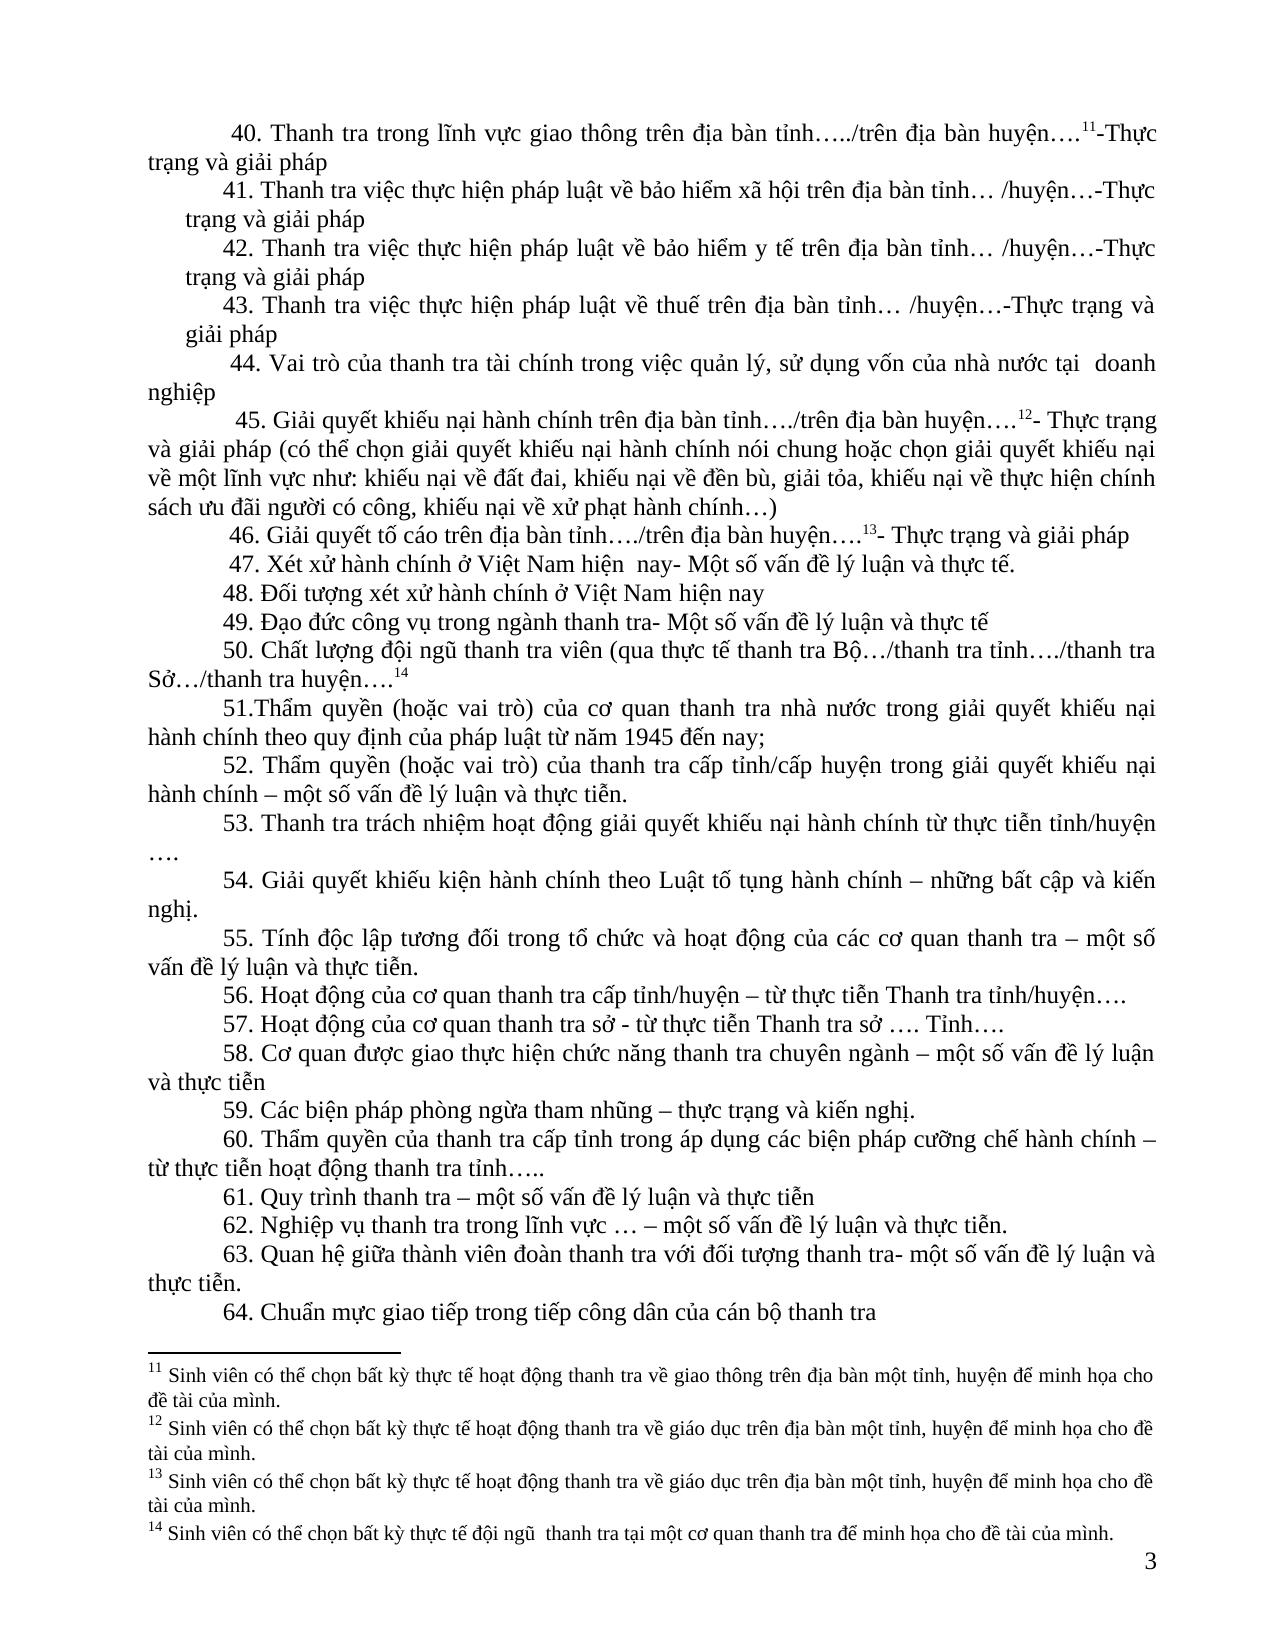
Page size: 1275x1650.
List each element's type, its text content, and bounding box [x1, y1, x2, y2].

text 60. Thẩm quyền của thanh tra cấp tỉnh trong áp dụng các biện pháp cưỡng chế hành chính – từ thực tiễn hoạt động thanh tra tỉnh….. [148, 1124, 1157, 1182]
text 58. Cơ quan được giao thực hiện chức năng thanh tra chuyên ngành – một số vấn đề lý luận và thực tiễn [148, 1038, 1157, 1096]
text 59. Các biện pháp phòng ngừa tham nhũng – thực trạng và kiến nghị. [148, 1096, 1157, 1124]
text 49. Đạo đức công vụ trong ngành thanh tra- Một số vấn đề lý luận và thực tế [148, 607, 1157, 636]
text 63. Quan hệ giữa thành viên đoàn thanh tra với đối tượng thanh tra- một số vấn đề lý luận và thực tiễn. [148, 1239, 1157, 1297]
text 48. Đối tượng xét xử hành chính ở Việt hiện nay [148, 578, 1157, 607]
text 57. Hoạt động của cơ quan thanh tra sở - từ thực tiễn Thanh tra sở …. Tỉnh…. [148, 1009, 1157, 1038]
text 53. Thanh tra trách nhiệm hoạt động giải quyết khiếu nại hành chính từ thực tiễn tỉnh/huyện …. [148, 808, 1157, 866]
text 56. Hoạt động của cơ quan thanh tra cấp tỉnh/huyện – từ thực tiễn Thanh tra tỉnh/huyện…. [148, 981, 1157, 1009]
text 42. Thanh tra việc thực hiện pháp luật về bảo hiểm y tế trên địa bàn tỉnh… /huyện…-Thực trạng và giải pháp [185, 233, 1157, 291]
text 44. Vai trò của thanh tra tài chính trong việc quản lý, sử dụng vốn của nhà nước tại doanh nghiệp [148, 348, 1157, 406]
text 40. Thanh tra trong lĩnh vực giao thông trên địa bàn tỉnh…../trên địa bàn huyện….-Thực trạng và giải pháp [148, 118, 1157, 176]
text 47. Xét xử hành chính ở Việt hiện nay- Một số vấn đề lý luận và thực tế. [148, 549, 1157, 578]
text 50. Chất lượng đội ngũ thanh tra viên (qua thực tế thanh tra Bộ…/thanh tra tỉnh…./thanh tra Sở…/thanh tra huyện…. [148, 636, 1157, 693]
text 55. Tính độc lập tương đối trong tổ chức và hoạt động của các cơ quan thanh tra – một số vấn đề lý luận và thực tiễn. [148, 923, 1157, 981]
text 43. Thanh tra việc thực hiện pháp luật về thuế trên địa bàn tỉnh… /huyện…-Thực trạng và giải pháp [185, 291, 1157, 348]
text 41. Thanh tra việc thực hiện pháp luật về bảo hiểm xã hội trên địa bàn tỉnh… /huyện…-Thực trạng và giải pháp [185, 176, 1157, 233]
text 64. Chuẩn mực giao tiếp trong tiếp công dân của cán bộ thanh tra [148, 1297, 1157, 1326]
text 61. Quy trình thanh tra – một số vấn đề lý luận và thực tiễn [148, 1182, 1157, 1211]
text 52. Thẩm quyền (hoặc vai trò) của thanh tra cấp tỉnh/cấp huyện trong giải quyết khiếu nại hành chính – một số vấn đề lý luận và thực tiễn. [148, 751, 1157, 808]
text 46. Giải quyết tố cáo trên địa bàn tỉnh…./trên địa bàn huyện….- Thực trạng và giải pháp [148, 521, 1157, 549]
text 45. Giải quyết khiếu nại hành chính trên địa bàn tỉnh…./trên địa bàn huyện….- Thực trạng và giải pháp (có thể chọn giải quyết khiếu nại hành chính nói chung hoặc chọn giải quyết khiếu nại về một lĩnh vực như: khiếu nại về đất đai, khiếu nại về đền bù, giải tỏa, khiếu nại về thực hiện chính sách ưu đãi người có công, khiếu nại về xử phạt hành chính…) [148, 406, 1157, 521]
text 54. Giải quyết khiếu kiện hành chính theo Luật tố tụng hành chính – những bất cập và kiến nghị. [148, 866, 1157, 923]
text 62. Nghiệp vụ thanh tra trong lĩnh vực … – một số vấn đề lý luận và thực tiễn. [148, 1211, 1157, 1239]
text 51.Thẩm quyền (hoặc vai trò) của cơ quan thanh tra nhà nước trong giải quyết khiếu nại hành chính theo quy định của pháp luật từ năm 1945 đến nay; [148, 693, 1157, 751]
